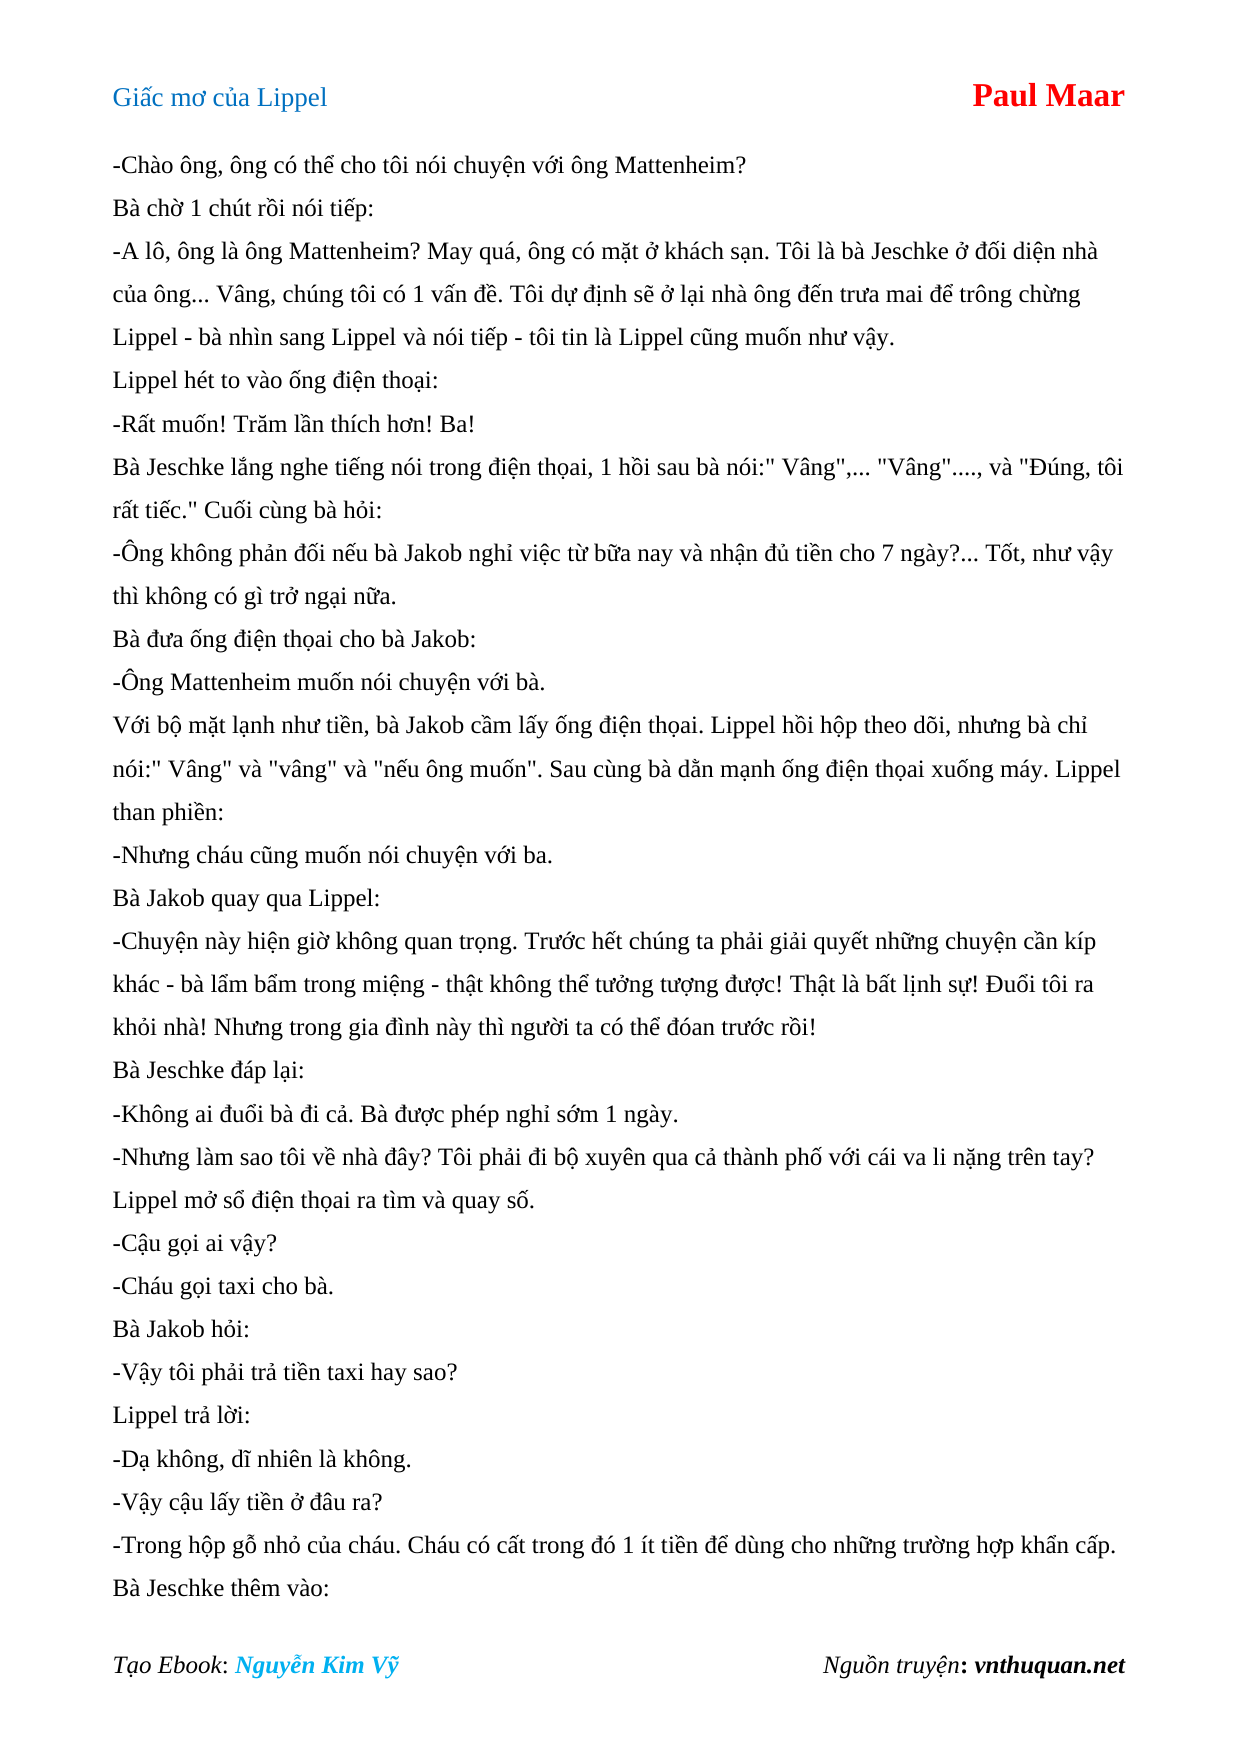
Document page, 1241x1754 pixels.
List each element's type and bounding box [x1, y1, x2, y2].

text [112, 150, 1128, 1602]
